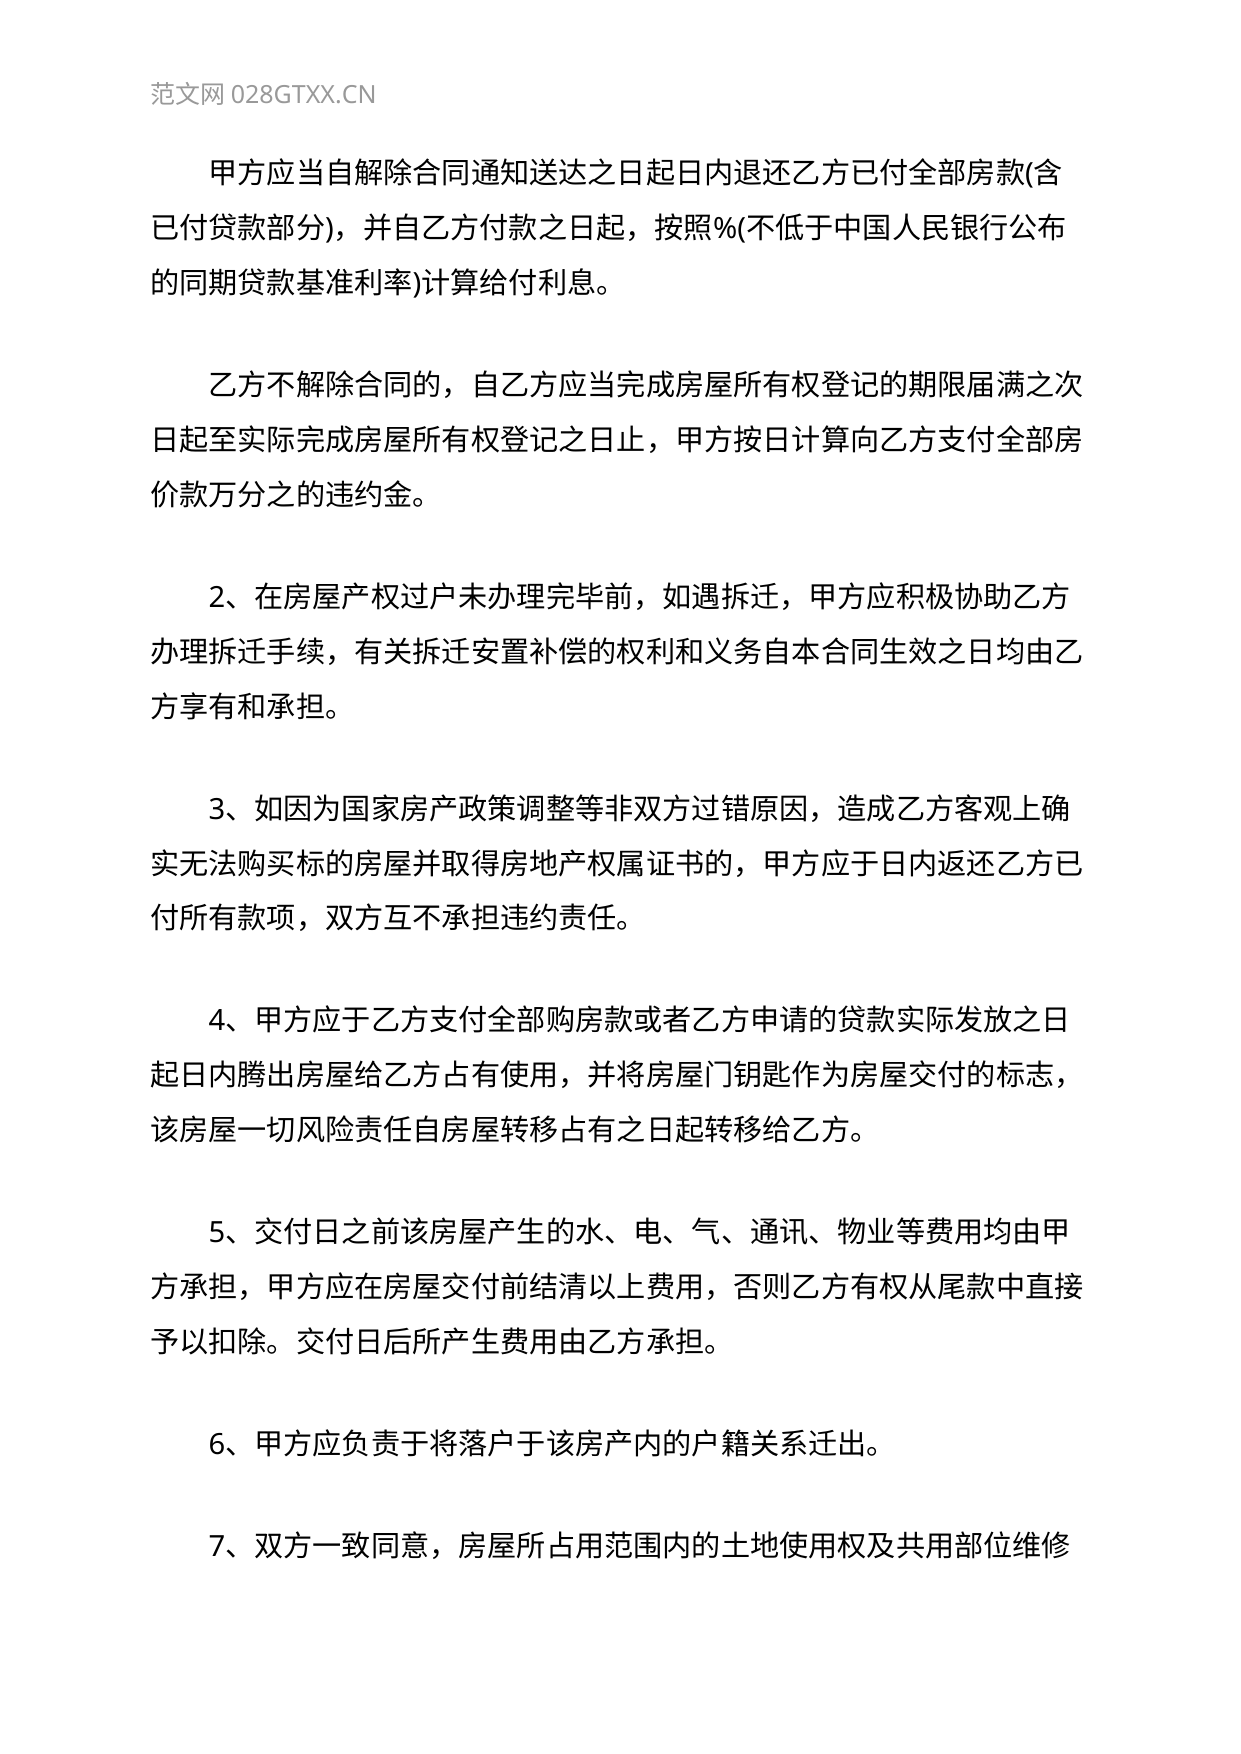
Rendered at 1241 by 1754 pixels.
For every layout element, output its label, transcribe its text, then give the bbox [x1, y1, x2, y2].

text 乙方不解除合同的，自乙方应当完成房屋所有权登记的期限届满之次日起至实际完成房屋所有权登记之日止，甲方按日计算向乙方支付全部房价款万分之的违约金。 [150, 362, 1090, 514]
text 甲方应当自解除合同通知送达之日起日内退还乙方已付全部房款(含已付贷款部分)，并自乙方付款之日起，按照%(不低于中国人民银行公布的同期贷款基准利率)计算给付利息。 [150, 150, 1090, 302]
text 2、在房屋产权过户未办理完毕前，如遇拆迁，甲方应积极协助乙方办理拆迁手续，有关拆迁安置补偿的权利和义务自本合同生效之日均由乙方享有和承担。 [150, 573, 1090, 726]
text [150, 1522, 1090, 1564]
text 6、甲方应负责于将落户于该房产内的户籍关系迁出。 [150, 1420, 1090, 1463]
text 3、如因为国家房产政策调整等非双方过错原因，造成乙方客观上确实无法购买标的房屋并取得房地产权属证书的，甲方应于日内返还乙方已付所有款项，双方互不承担违约责任。 [150, 785, 1090, 937]
text 5、交付日之前该房屋产生的水、电、气、通讯、物业等费用均由甲方承担，甲方应在房屋交付前结清以上费用，否则乙方有权从尾款中直接予以扣除。交付日后所产生费用由乙方承担。 [150, 1208, 1090, 1361]
text 4、甲方应于乙方支付全部购房款或者乙方申请的贷款实际发放之日起日内腾出房屋给乙方占有使用，并将房屋门钥匙作为房屋交付的标志，该房屋一切风险责任自房屋转移占有之日起转移给乙方。 [150, 997, 1090, 1149]
